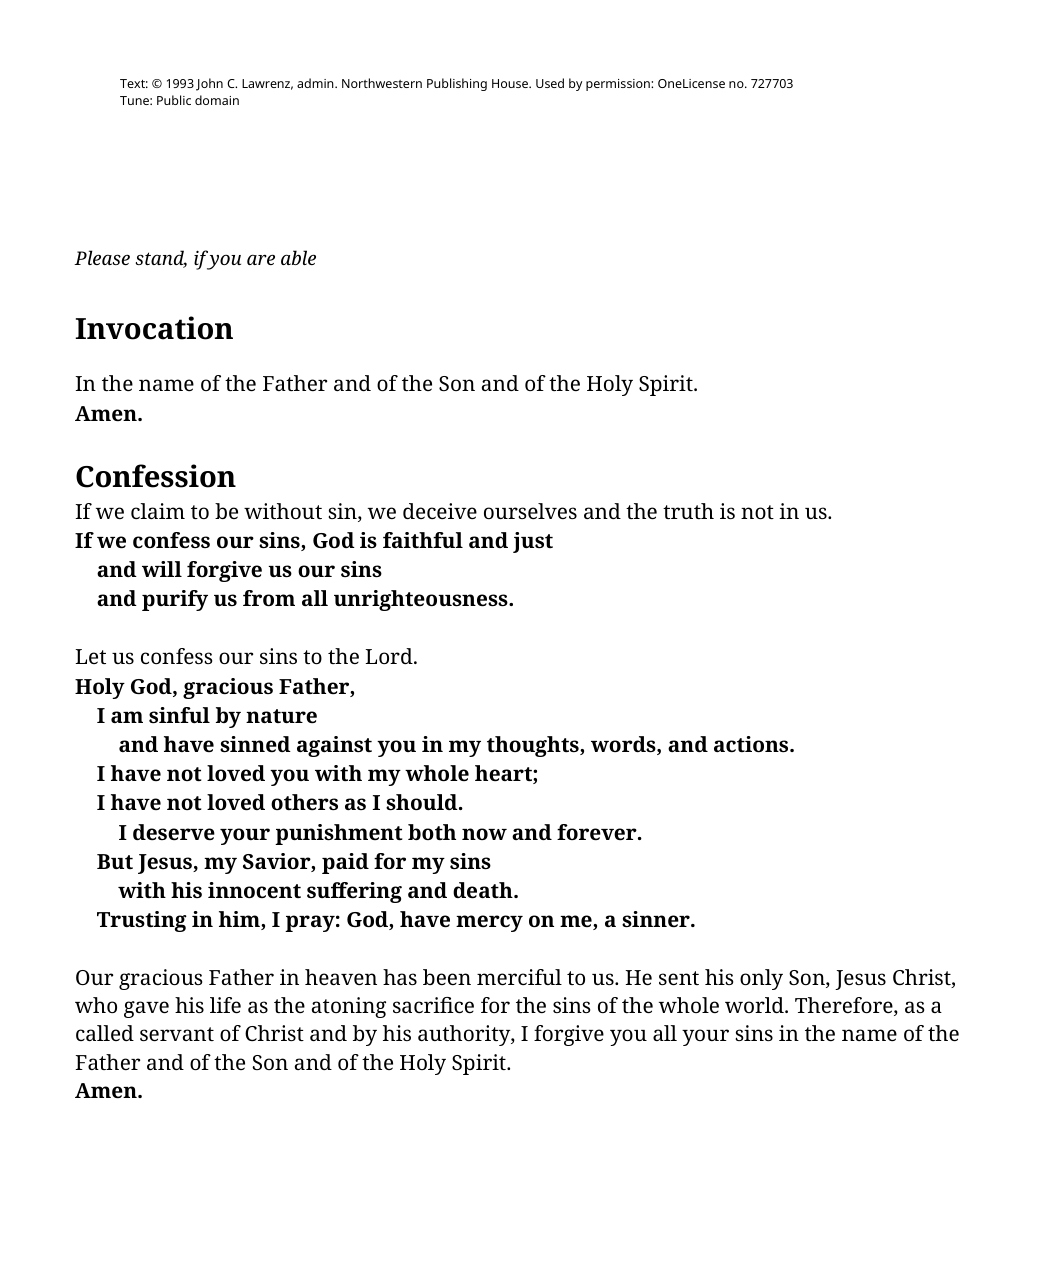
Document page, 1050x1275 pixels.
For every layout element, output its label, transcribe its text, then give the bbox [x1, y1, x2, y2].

text Let us confess our sins to the Lord. [75, 642, 975, 671]
text If we claim to be without sin, we deceive ourselves and the truth is not in us. [75, 496, 975, 525]
text Amen. [75, 1076, 975, 1105]
text Our gracious Father in heaven has been merciful to us. He sent his only Son, Jesus Christ, who gave his life as the atoning sacrifice for the sins of the whole world. Therefore, as a called servant of Christ and by his authority, I forgive you all your sins in the name of the Father and of the Son and of the Holy Spirit. [75, 963, 975, 1076]
text Please stand, if you are able [75, 245, 975, 271]
text In the name of the Father and of the Son and of the Holy Spirit. [75, 369, 975, 398]
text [120, 75, 975, 109]
text Confession [75, 456, 975, 496]
text Holy God, gracious Father, I am sinful by nature and have sinned against you in my thoughts, words, and actions. I have not loved you with my whole heart; I have not loved others as I should. I deserve your punishment both now and forever. But Jesus, my Savior, paid for my sins with his innocent suffering and death. Trusting in him, I pray: God, have mercy on me, a sinner. [75, 671, 975, 933]
text Amen. [75, 398, 975, 427]
text If we confess our sins, God is faithful and just and will forgive us our sins and purify us from all unrighteousness. [75, 525, 975, 613]
text Invocation [75, 308, 975, 348]
